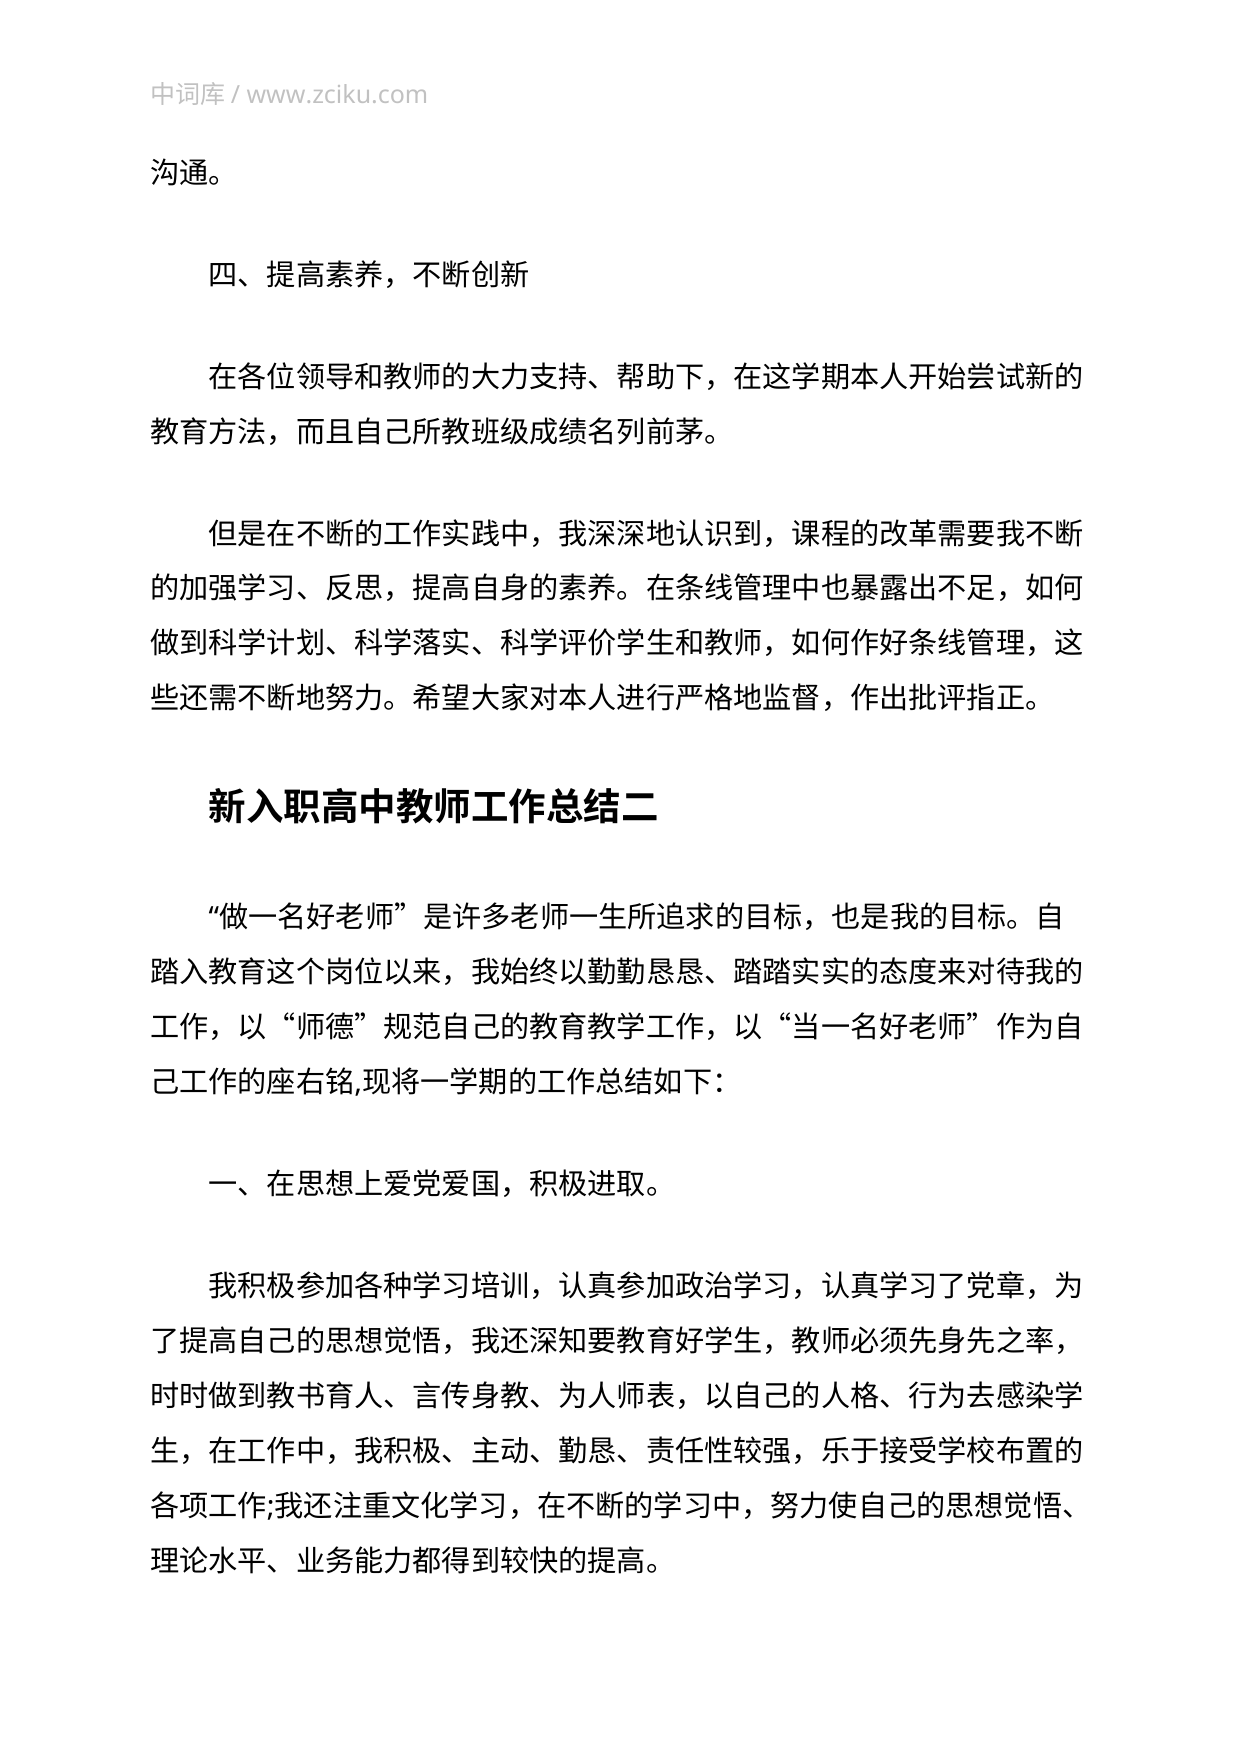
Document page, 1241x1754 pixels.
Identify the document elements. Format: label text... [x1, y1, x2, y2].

text 四、提高素养，不断创新 [150, 252, 1090, 294]
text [150, 150, 1090, 192]
text 我积极参加各种学习培训，认真参加政治学习，认真学习了党章，为了提高自己的思想觉悟，我还深知要教育好学生，教师必须先身先之率，时时做到教书育人、言传身教、为人师表，以自己的人格、行为去感染学生，在工作中，我积极、主动、勤恳、责任性较强，乐于接受学校布置的各项工作;我还注重文化学习，在不断的学习中，努力使自己的思想觉悟、理论水平、业务能力都得到较快的提高。 [150, 1263, 1090, 1579]
text “做一名好老师”是许多老师一生所追求的目标，也是我的目标。自踏入教育这个岗位以来，我始终以勤勤恳恳、踏踏实实的态度来对待我的工作，以“师德”规范自己的教育教学工作，以“当一名好老师”作为自己工作的座右铭,现将一学期的工作总结如下： [150, 894, 1090, 1101]
text 一、在思想上爱党爱国，积极进取。 [150, 1161, 1090, 1203]
text 但是在不断的工作实践中，我深深地认识到，课程的改革需要我不断的加强学习、反思，提高自身的素养。在条线管理中也暴露出不足，如何做到科学计划、科学落实、科学评价学生和教师，如何作好条线管理，这些还需不断地努力。希望大家对本人进行严格地监督，作出批评指正。 [150, 510, 1090, 717]
text 新入职高中教师工作总结二 [150, 777, 1090, 831]
text 在各位领导和教师的大力支持、帮助下，在这学期本人开始尝试新的教育方法，而且自己所教班级成绩名列前茅。 [150, 353, 1090, 451]
